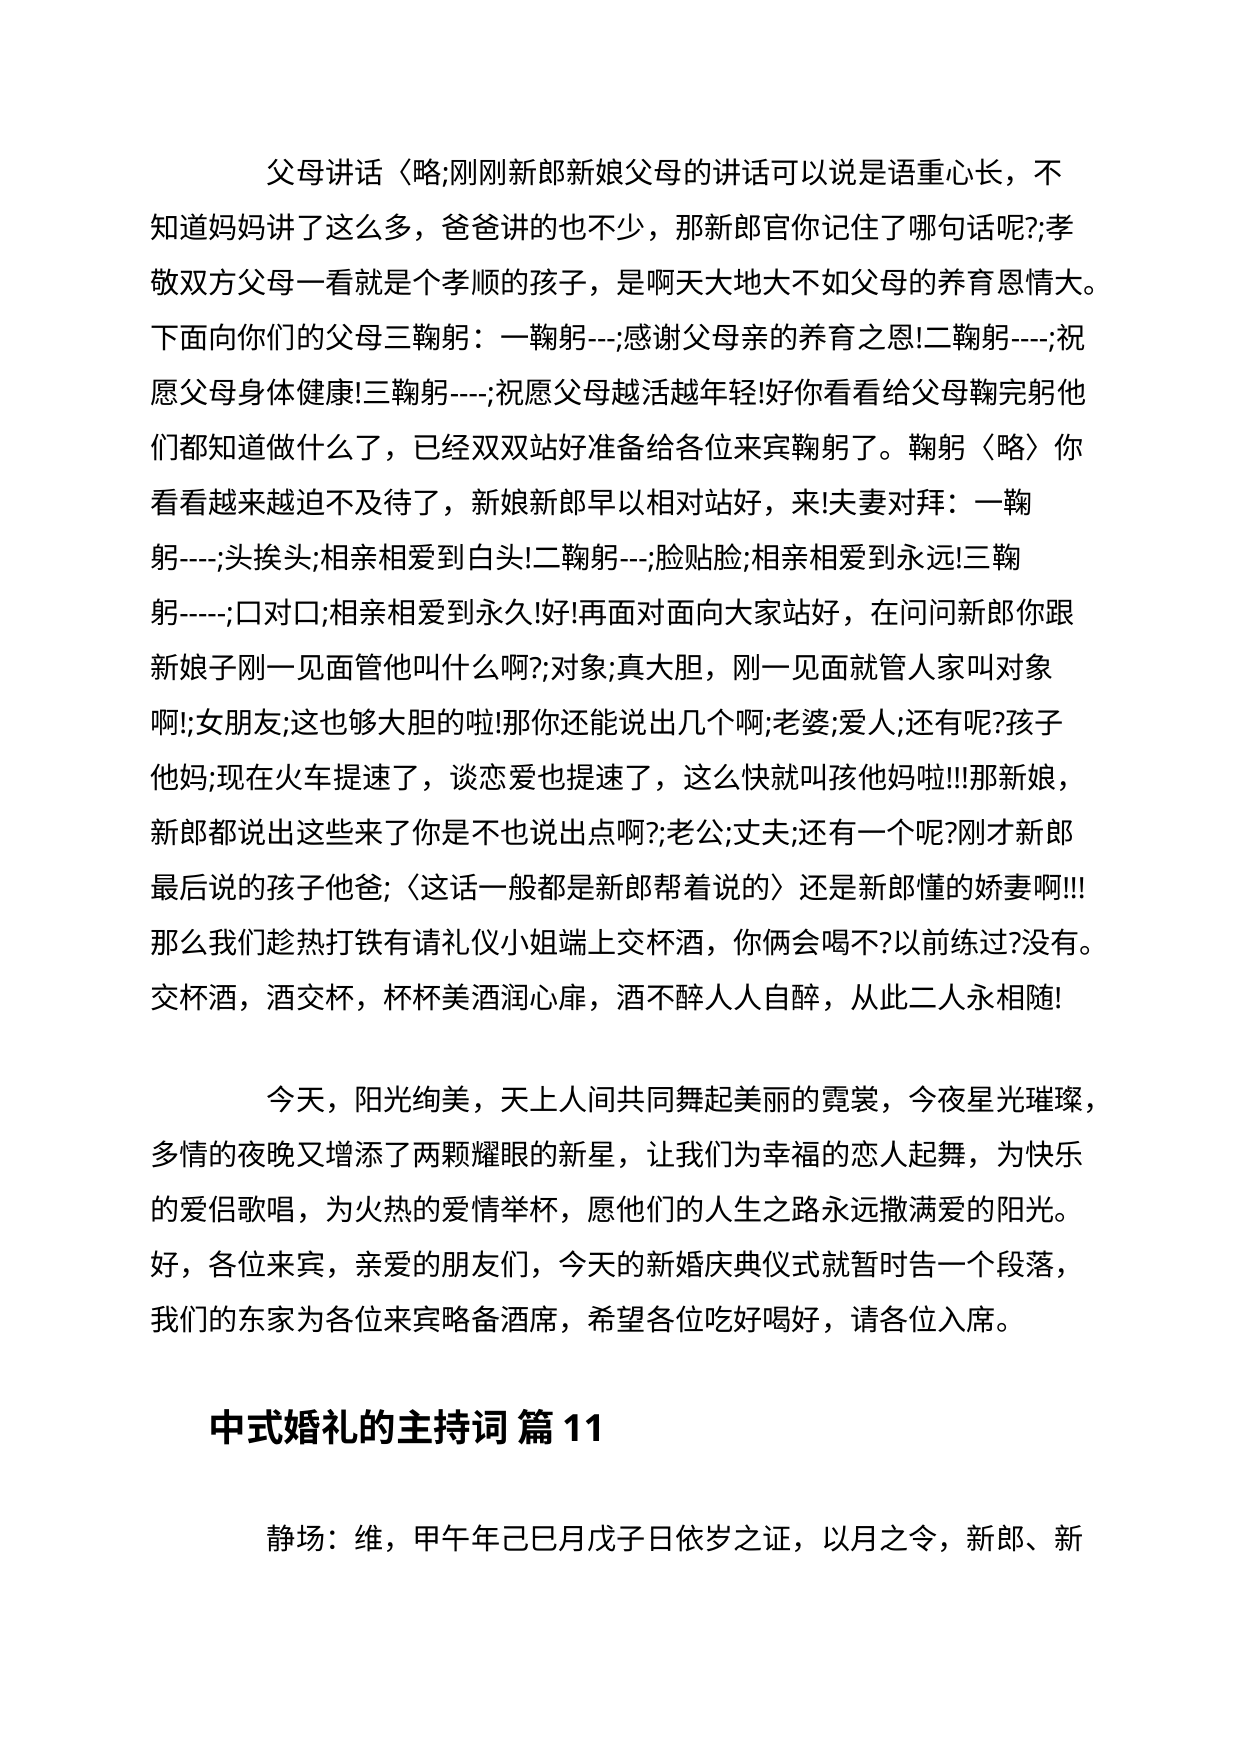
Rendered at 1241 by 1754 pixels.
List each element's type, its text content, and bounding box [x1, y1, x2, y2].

text 父母讲话〈略;刚刚新郎新娘父母的讲话可以说是语重心长，不知道妈妈讲了这么多，爸爸讲的也不少，那新郎官你记住了哪句话呢?;孝敬双方父母一看就是个孝顺的孩子，是啊天大地大不如父母的养育恩情大。下面向你们的父母三鞠躬：一鞠躬---;感谢父母亲的养育之恩!二鞠躬----;祝愿父母身体健康!三鞠躬----;祝愿父母越活越年轻!好你看看给父母鞠完躬他们都知道做什么了，已经双双站好准备给各位来宾鞠躬了。鞠躬〈略〉你看看越来越迫不及待了，新娘新郎早以相对站好，来!夫妻对拜：一鞠躬----;头挨头;相亲相爱到白头!二鞠躬---;脸贴脸;相亲相爱到永远!三鞠躬-----;口对口;相亲相爱到永久!好!再面对面向大家站好，在问问新郎你跟新娘子刚一见面管他叫什么啊?;对象;真大胆，刚一见面就管人家叫对象啊!;女朋友;这也够大胆的啦!那你还能说出几个啊;老婆;爱人;还有呢?孩子他妈;现在火车提速了，谈恋爱也提速了，这么快就叫孩他妈啦!!!那新娘，新郎都说出这些来了你是不也说出点啊?;老公;丈夫;还有一个呢?刚才新郎最后说的孩子他爸;〈这话一般都是新郎帮着说的〉还是新郎懂的娇妻啊!!!那么我们趁热打铁有请礼仪小姐端上交杯酒，你俩会喝不?以前练过?没有。交杯酒，酒交杯，杯杯美酒润心扉，酒不醉人人自醉，从此二人永相随! [150, 150, 1090, 1017]
text 中式婚礼的主持词 篇11 [150, 1398, 1090, 1453]
text 今天，阳光绚美，天上人间共同舞起美丽的霓裳，今夜星光璀璨，多情的夜晚又增添了两颗耀眼的新星，让我们为幸福的恋人起舞，为快乐的爱侣歌唱，为火热的爱情举杯，愿他们的人生之路永远撒满爱的阳光。好，各位来宾，亲爱的朋友们，今天的新婚庆典仪式就暂时告一个段落，我们的东家为各位来宾略备酒席，希望各位吃好喝好，请各位入席。 [150, 1077, 1090, 1339]
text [150, 1516, 1090, 1558]
